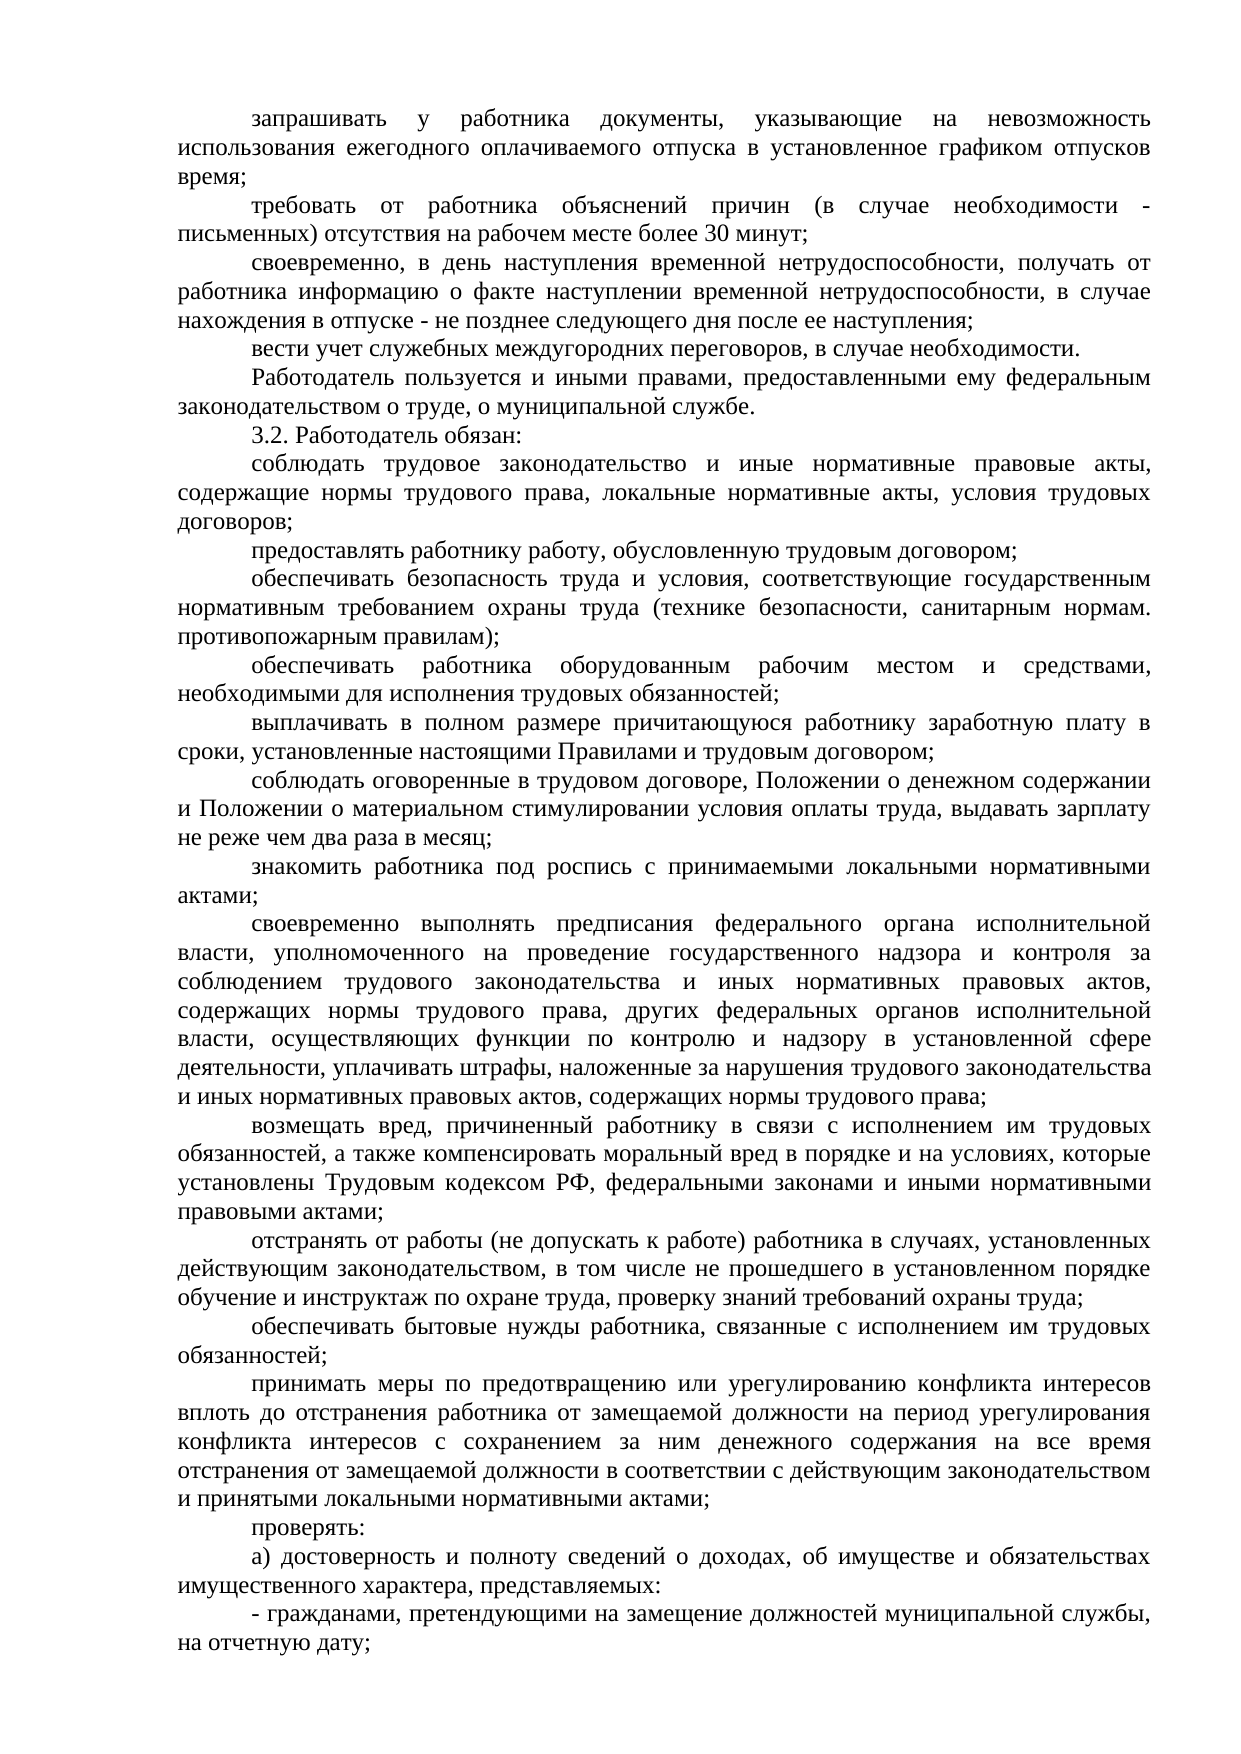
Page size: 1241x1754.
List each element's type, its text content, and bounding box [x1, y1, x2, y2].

text 3.2. Работодатель обязан: [177, 420, 1152, 448]
text принимать меры по предотвращению или урегулированию конфликта интересов вплоть до отстранения работника от замещаемой должности на период урегулирования конфликта интересов с сохранением за ним денежного содержания на все время отстранения от замещаемой должности в соответствии с действующим законодательством и принятыми локальными нормативными актами; [177, 1368, 1152, 1512]
text соблюдать трудовое законодательство и иные нормативные правовые акты, содержащие нормы трудового права, локальные нормативные акты, условия трудовых договоров; [177, 448, 1152, 535]
text обеспечивать бытовые нужды работника, связанные с исполнением им трудовых обязанностей; [177, 1311, 1152, 1368]
text предоставлять работнику работу, обусловленную трудовым договором; [177, 535, 1152, 563]
text вести учет служебных междугородних переговоров, в случае необходимости. [177, 333, 1152, 362]
text обеспечивать работника оборудованным рабочим местом и средствами, необходимыми для исполнения трудовых обязанностей; [177, 650, 1152, 707]
text запрашивать у работника документы, указывающие на невозможность использования ежегодного оплачиваемого отпуска в установленное графиком отпусков время; [177, 103, 1152, 190]
text Работодатель пользуется и иными правами, предоставленными ему федеральным законодательством о труде, о муниципальной службе. [177, 362, 1152, 420]
text проверять: [177, 1512, 1152, 1541]
text отстранять от работы (не допускать к работе) работника в случаях, установленных действующим законодательством, в том числе не прошедшего в установленном порядке обучение и инструктаж по охране труда, проверку знаний требований охраны труда; [177, 1225, 1152, 1311]
text соблюдать оговоренные в трудовом договоре, Положении о денежном содержании и Положении о материальном стимулировании условия оплаты труда, выдавать зарплату не реже чем два раза в месяц; [177, 765, 1152, 851]
text требовать от работника объяснений причин (в случае необходимости - письменных) отсутствия на рабочем месте более 30 минут; [177, 190, 1152, 247]
text выплачивать в полном размере причитающуюся работнику заработную плату в сроки, установленные настоящими Правилами и трудовым договором; [177, 707, 1152, 765]
text а) достоверность и полноту сведений о доходах, об имуществе и обязательствах имущественного характера, представляемых: [177, 1541, 1152, 1598]
text знакомить работника под роспись с принимаемыми локальными нормативными актами; [177, 851, 1152, 908]
text - гражданами, претендующими на замещение должностей муниципальной службы, на отчетную дату; [177, 1598, 1152, 1656]
text возмещать вред, причиненный работнику в связи с исполнением им трудовых обязанностей, а также компенсировать моральный вред в порядке и на условиях, которые установлены Трудовым кодексом РФ, федеральными законами и иными нормативными правовыми актами; [177, 1110, 1152, 1225]
text своевременно, в день наступления временной нетрудоспособности, получать от работника информацию о факте наступлении временной нетрудоспособности, в случае нахождения в отпуске - не позднее следующего дня после ее наступления; [177, 247, 1152, 333]
text своевременно выполнять предписания федерального органа исполнительной власти, уполномоченного на проведение государственного надзора и контроля за соблюдением трудового законодательства и иных нормативных правовых актов, содержащих нормы трудового права, других федеральных органов исполнительной власти, осуществляющих функции по контролю и надзору в установленной сфере деятельности, уплачивать штрафы, наложенные за нарушения трудового законодательства и иных нормативных правовых актов, содержащих нормы трудового права; [177, 908, 1152, 1110]
text обеспечивать безопасность труда и условия, соответствующие государственным нормативным требованием охраны труда (технике безопасности, санитарным нормам. противопожарным правилам); [177, 563, 1152, 650]
